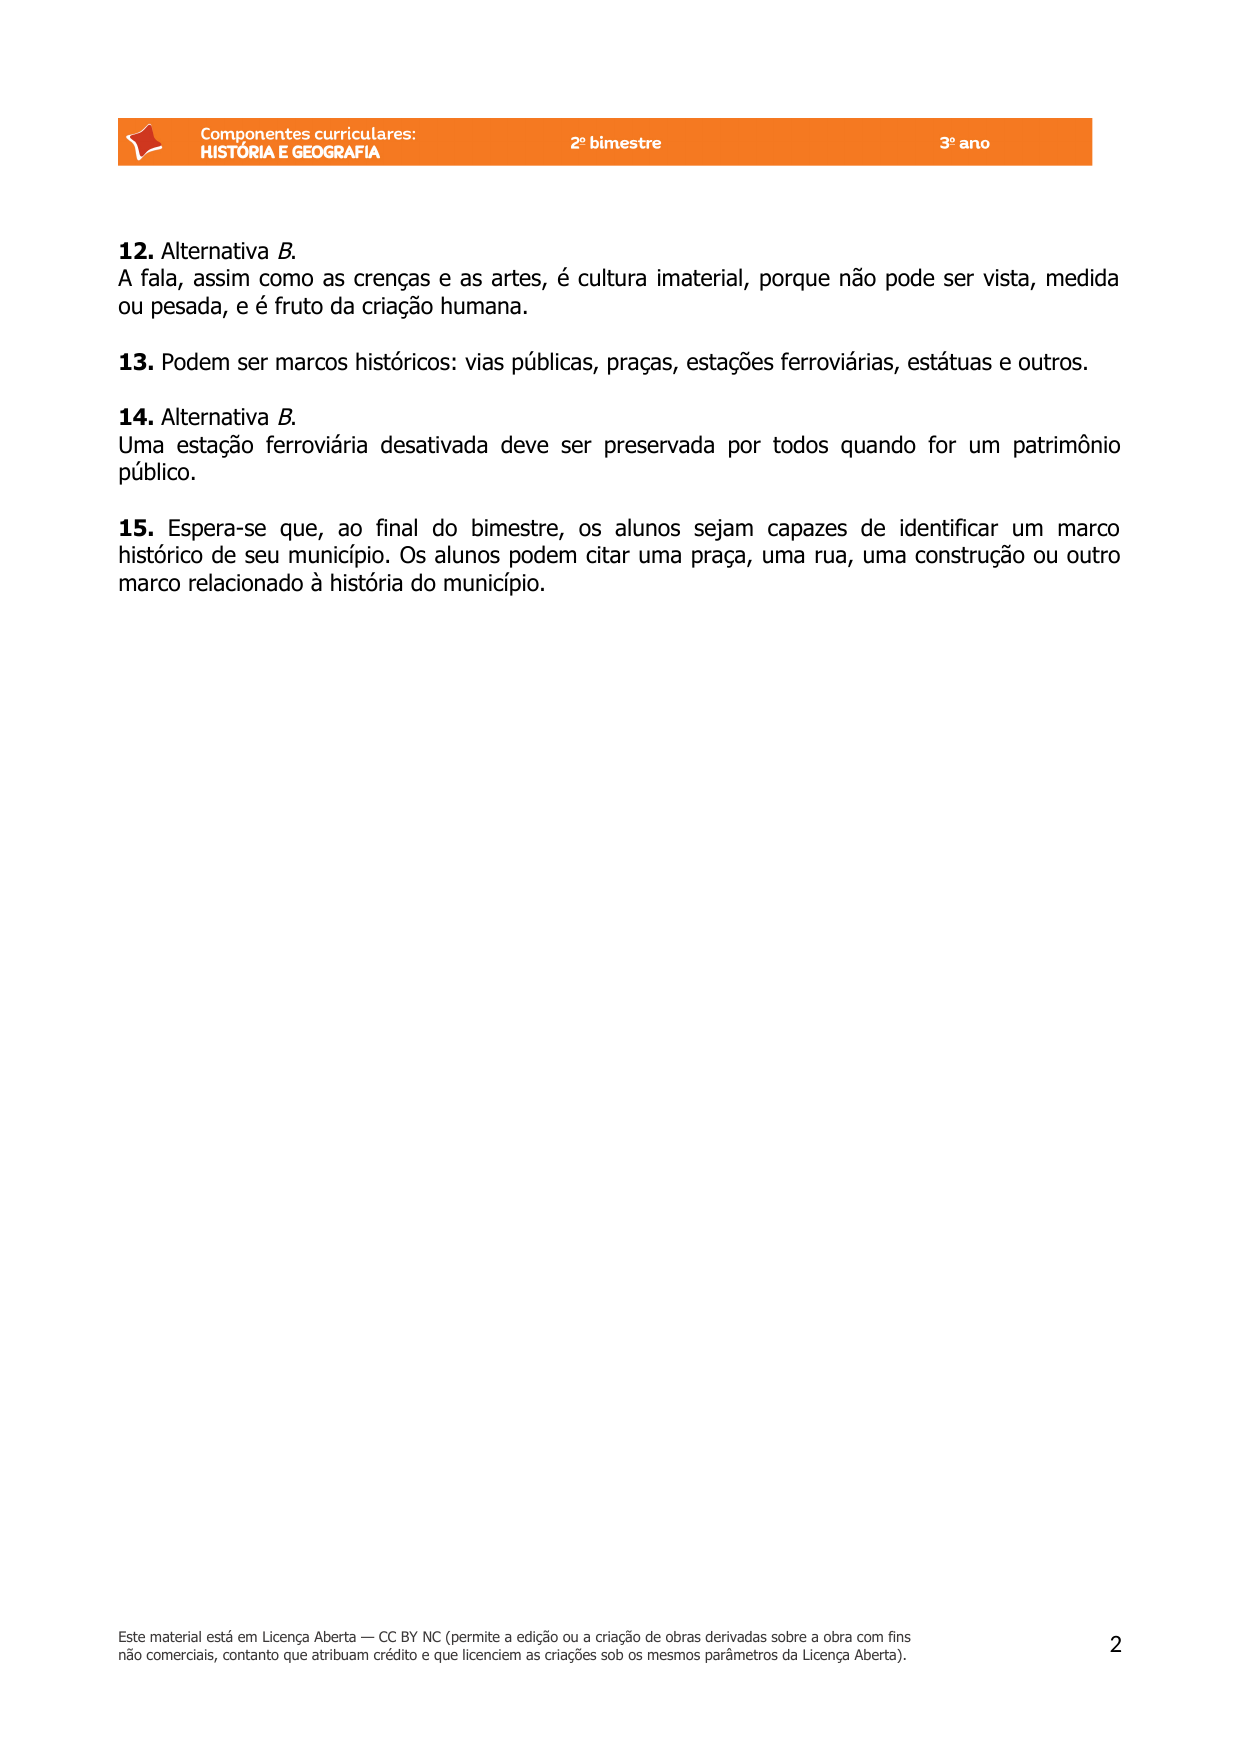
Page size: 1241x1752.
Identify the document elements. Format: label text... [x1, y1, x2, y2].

text 15. Espera-se que, ao final do bimestre, os alunos sejam capazes de identificar um marco histórico de seu município. Os alunos podem citar uma praça, uma rua, uma construção ou outro marco relacionado à história do município. [118, 513, 1122, 596]
text A fala, assim como as crenças e as artes, é cultura imaterial, porque não pode ser vista, medida ou pesada, e é fruto da criação humana. [118, 264, 1122, 319]
picture [118, 118, 1093, 166]
text 14. Alternativa B. [118, 402, 1122, 430]
text 12. Alternativa B. [118, 236, 1122, 264]
text Uma estação ferroviária desativada deve ser preservada por todos quando for um patrimônio público. [118, 430, 1122, 486]
text 13. Podem ser marcos históricos: vias públicas, praças, estações ferroviárias, estátuas e outros. [118, 347, 1122, 375]
